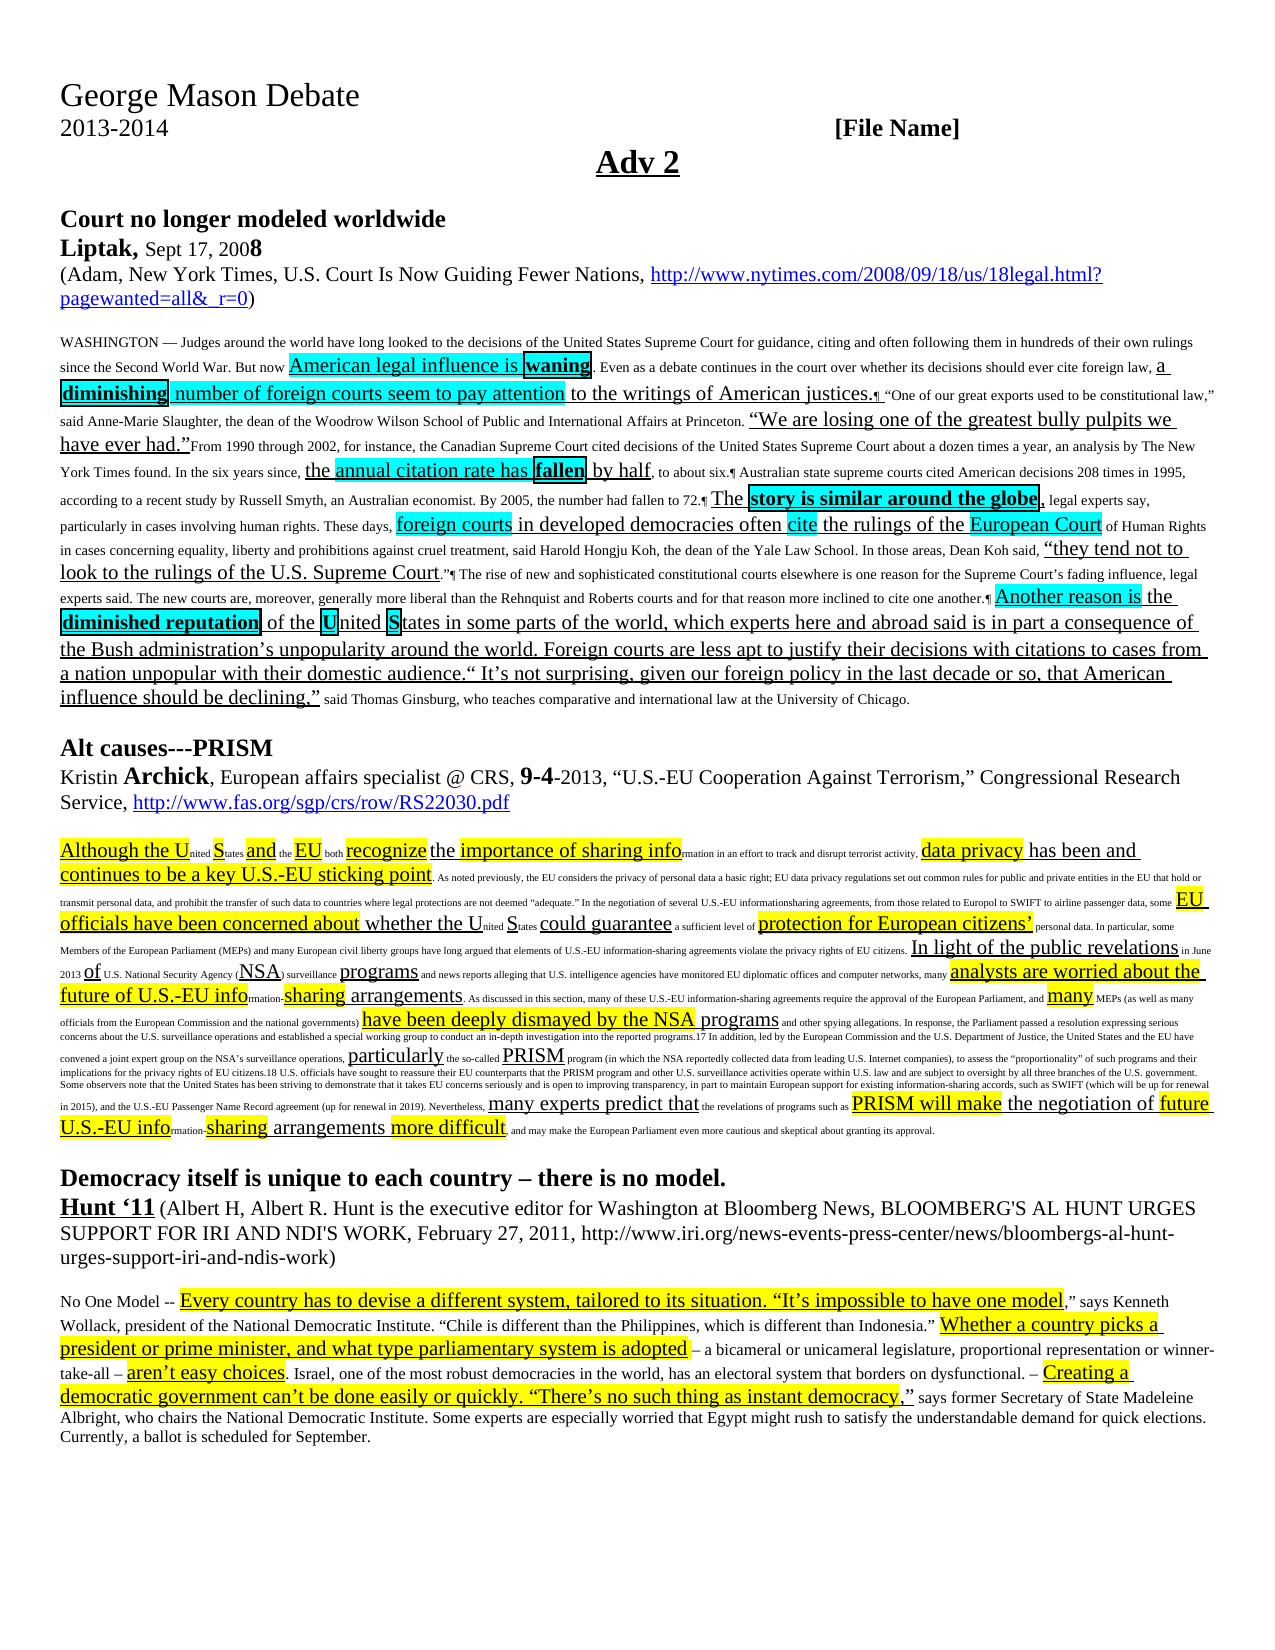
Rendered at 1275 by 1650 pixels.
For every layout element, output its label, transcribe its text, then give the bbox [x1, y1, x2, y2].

subtitle Court no longer modeled worldwide [60, 204, 1215, 233]
subtitle Democracy itself is unique to each country – there is no model. [60, 1163, 1215, 1192]
text Although the United States and the EU both recognize the importance of sharing information in an effort to track and disrupt terrorist activity, data privacy has been and continues to be a key U.S.-EU sticking point. As noted previously, the EU considers the privacy of personal data a basic right; EU data privacy regulations set out common rules for public and private entities in the EU that hold or transmit personal data, and prohibit the transfer of such data to countries where legal protections are not deemed “adequate.” In the negotiation of several U.S.-EU informationsharing agreements, from those related to Europol to SWIFT to airline passenger data, some EU officials have been concerned about whether the United States could guarantee a sufficient level of protection for European citizens’ personal data. In particular, some Members of the European Parliament (MEPs) and many European civil liberty groups have long argued that elements of U.S.-EU information-sharing agreements violate the privacy rights of EU citizens. In light of the public revelations in June 2013 of U.S. National Security Agency (NSA) surveillance programs and news reports alleging that U.S. intelligence agencies have monitored EU diplomatic offices and computer networks, many analysts are worried about the future of U.S.-EU information-sharing arrangements. As discussed in this section, many of these U.S.-EU information-sharing agreements require the approval of the European Parliament, and many MEPs (as well as many officials from the European Commission and the national governments) have been deeply dismayed by the NSA programs and other spying allegations. In response, the Parliament passed a resolution expressing serious concerns about the U.S. surveillance operations and established a special working group to conduct an in-depth investigation into the reported programs.17 In addition, led by the European Commission and the U.S. Department of Justice, the United States and the EU have convened a joint expert group on the NSA’s surveillance operations, particularly the so-called PRISM program (in which the NSA reportedly collected data from leading U.S. Internet companies), to assess the “proportionality” of such programs and their implications for the privacy rights of EU citizens.18 U.S. officials have sought to reassure their EU counterparts that the PRISM program and other U.S. surveillance activities operate within U.S. law and are subject to oversight by all three branches of the U.S. government. Some observers note that the United States has been striving to demonstrate that it takes EU concerns seriously and is open to improving transparency, in part to maintain European support for existing information-sharing accords, such as SWIFT (which will be up for renewal in 2015), and the U.S.-EU Passenger Name Record agreement (up for renewal in 2019). Nevertheless, many experts predict that the revelations of programs such as PRISM will make the negotiation of future U.S.-EU information-sharing arrangements more difficult, and may make the European Parliament even more cautious and skeptical about granting its approval. [60, 838, 1215, 1139]
subtitle Adv 2 [60, 142, 1215, 180]
text Kristin Archick, European affairs specialist @ CRS, 9-4-2013, “U.S.-EU Cooperation Against Terrorism,” Congressional Research Service, http://www.fas.org/sgp/crs/row/RS22030.pdf [60, 761, 1215, 814]
subtitle Alt causes---PRISM [60, 733, 1215, 761]
text (Adam, New York Times, U.S. Court Is Now Guiding Fewer Nations, http://www.nytimes.com/2008/09/18/us/18legal.html?pagewanted=all&_r=0) [60, 262, 1215, 310]
text Liptak, Sept 17, 2008 [60, 233, 1215, 262]
text Hunt ‘11 (Albert H, Albert R. Hunt is the executive editor for Washington at Bloomberg News, BLOOMBERG'S AL HUNT URGES SUPPORT FOR IRI AND NDI'S WORK, February 27, 2011, http://www.iri.org/news-events-press-center/news/bloombergs-al-hunt-urges-support-iri-and-ndis-work) [60, 1192, 1215, 1269]
text WASHINGTON — Judges around the world have long looked to the decisions of the United States Supreme Court for guidance, citing and often following them in hundreds of their own rulings since the Second World War. But now American legal influence is waning. Even as a debate continues in the court over whether its decisions should ever cite foreign law, a diminishing number of foreign courts seem to pay attention to the writings of American justices.¶ “One of our great exports used to be constitutional law,” said Anne-Marie Slaughter, the dean of the Woodrow Wilson School of Public and International Affairs at Princeton. “We are losing one of the greatest bully pulpits we have ever had.”From 1990 through 2002, for instance, the Canadian Supreme Court cited decisions of the United States Supreme Court about a dozen times a year, an analysis by The New York Times found. In the six years since, the annual citation rate has fallen by half, to about six.¶ Australian state supreme courts cited American decisions 208 times in 1995, according to a recent study by Russell Smyth, an Australian economist. By 2005, the number had fallen to 72.¶ The story is similar around the globe, legal experts say, particularly in cases involving human rights. These days, foreign courts in developed democracies often cite the rulings of the European Court of Human Rights in cases concerning equality, liberty and prohibitions against cruel treatment, said Harold Hongju Koh, the dean of the Yale Law School. In those areas, Dean Koh said, “they tend not to look to the rulings of the U.S. Supreme Court.”¶ The rise of new and sophisticated constitutional courts elsewhere is one reason for the Supreme Court’s fading influence, legal experts said. The new courts are, moreover, generally more liberal than the Rehnquist and Roberts courts and for that reason more inclined to cite one another.¶ Another reason is the diminished reputation of the United States in some parts of the world, which experts here and abroad said is in part a consequence of the Bush administration’s unpopularity around the world. Foreign courts are less apt to justify their decisions with citations to cases from a nation unpopular with their domestic audience.“ It’s not surprising, given our foreign policy in the last decade or so, that American influence should be declining,” said Thomas Ginsburg, who teaches comparative and international law at the University of Chicago. [60, 334, 1215, 709]
text No One Model -- Every country has to devise a different system, tailored to its situation. “It’s impossible to have one model,” says Kenneth Wollack, president of the National Democratic Institute. “Chile is different than the Philippines, which is different than Indonesia.” Whether a country picks a president or prime minister, and what type parliamentary system is adopted – a bicameral or unicameral legislature, proportional representation or winner-take-all – aren’t easy choices. Israel, one of the most robust democracies in the world, has an electoral system that borders on dysfunctional. – Creating a democratic government can’t be done easily or quickly. “There’s no such thing as instant democracy,” says former Secretary of State Madeleine Albright, who chairs the National Democratic Institute. Some experts are especially worried that Egypt might rush to satisfy the understandable demand for quick elections. Currently, a ballot is scheduled for September. [60, 1288, 1215, 1446]
